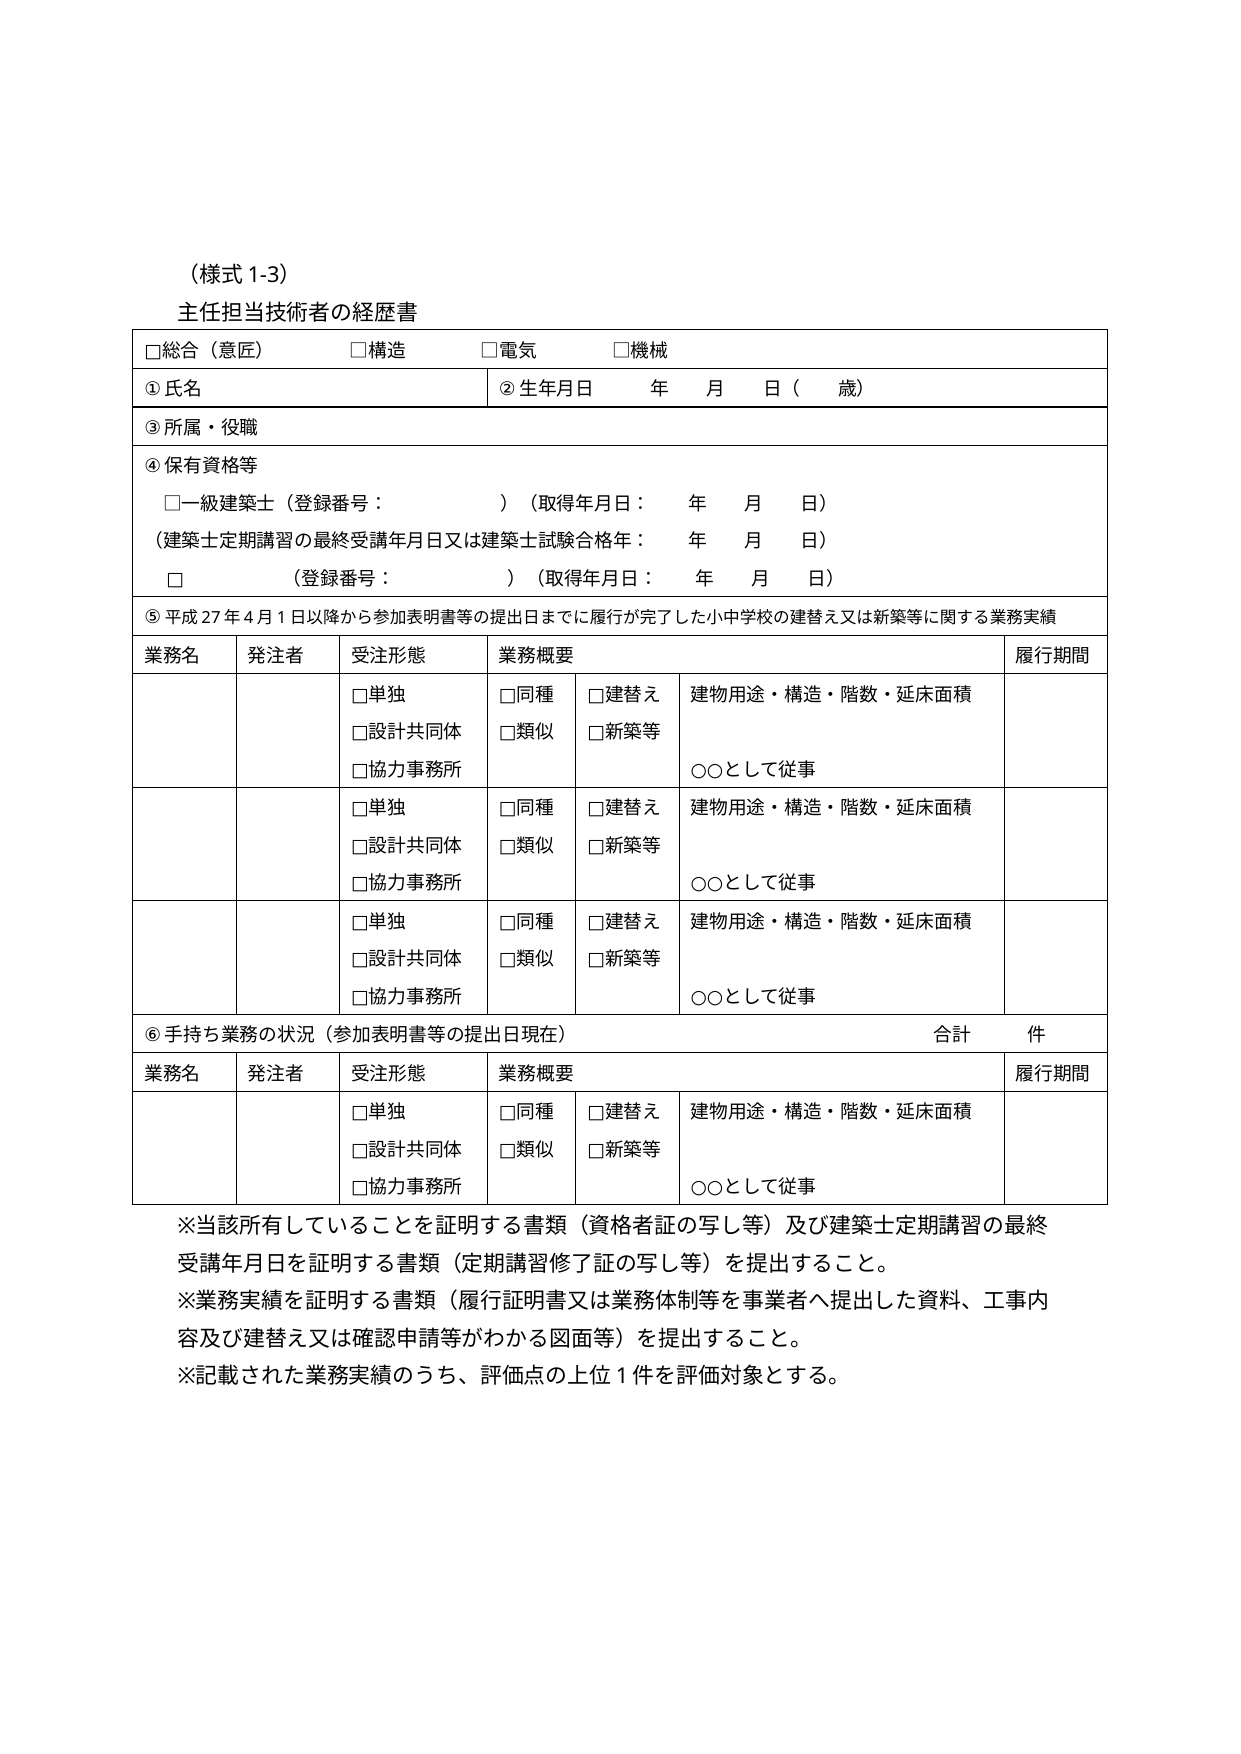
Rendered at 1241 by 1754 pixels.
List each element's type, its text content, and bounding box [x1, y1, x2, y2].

table_cell 業務名 [133, 636, 236, 673]
table_cell 業務名 [133, 1053, 236, 1091]
table_cell 業務概要 [488, 1053, 1004, 1091]
table_cell □単独 □設計共同体 □協力事務所 [340, 788, 487, 900]
table_cell [237, 674, 339, 787]
table_cell 業務概要 [488, 636, 1004, 673]
table_cell □単独 □設計共同体 □協力事務所 [340, 674, 487, 787]
table_cell □同種 □類似 [488, 674, 575, 787]
text ※記載された業務実績のうち、評価点の上位1件を評価対象とする。 [177, 1355, 1063, 1393]
table_cell □同種 □類似 [488, 788, 575, 900]
table_cell [237, 788, 339, 900]
table_cell 発注者 [237, 1053, 339, 1091]
table_cell ②生年月日 年 月 日（ 歳） [488, 369, 1107, 406]
table_cell 履行期間 [1005, 636, 1107, 673]
table_cell [133, 1092, 236, 1204]
table_cell ①氏名 [133, 369, 487, 406]
text 主任担当技術者の経歴書 [177, 292, 1063, 329]
text ※当該所有していることを証明する書類（資格者証の写し等）及び建築士定期講習の最終受講年月日を証明する書類（定期講習修了証の写し等）を提出すること。 [177, 1205, 1063, 1280]
table_cell □建替え □新築等 [576, 674, 679, 787]
table_cell [1005, 901, 1107, 1014]
table_cell □同種 □類似 [488, 1092, 575, 1204]
table_cell [237, 1092, 339, 1204]
table_cell 建物用途・構造・階数・延床面積 ○○として従事 [680, 788, 1004, 900]
text ※業務実績を証明する書類（履行証明書又は業務体制等を事業者へ提出した資料、工事内容及び建替え又は確認申請等がわかる図面等）を提出すること。 [177, 1280, 1063, 1355]
table_cell [1005, 788, 1107, 900]
table_cell ④保有資格等 □一級建築士（登録番号： ）（取得年月日： 年 月 日） （建築士定期講習の最終受講年月日又は建築士試験合格年： 年 月 日） （登録番号： ）（取得年月日： 年 月 日） [133, 446, 1107, 596]
table_cell 建物用途・構造・階数・延床面積 ○○として従事 [680, 1092, 1004, 1204]
table_cell 受注形態 [340, 636, 487, 673]
table_cell □建替え □新築等 [576, 788, 679, 900]
table_cell □単独 □設計共同体 □協力事務所 [340, 901, 487, 1014]
table_cell □建替え □新築等 [576, 901, 679, 1014]
table_cell 受注形態 [340, 1053, 487, 1091]
table_cell [133, 788, 236, 900]
table_cell ⑤平成27年4月1日以降から参加表明書等の提出日までに履行が完了した小中学校の建替え又は新築等に関する業務実績 [133, 597, 1107, 634]
table_cell ③所属・役職 [133, 408, 1107, 445]
table_cell 発注者 [237, 636, 339, 673]
table_cell [133, 901, 236, 1014]
table_cell □同種 □類似 [488, 901, 575, 1014]
table_cell □建替え □新築等 [576, 1092, 679, 1204]
table_cell [133, 674, 236, 787]
table_cell ⑥手持ち業務の状況（参加表明書等の提出日現在） 合計 件 [133, 1015, 1107, 1052]
text （様式1-3） [177, 254, 1063, 292]
table_cell 建物用途・構造・階数・延床面積 ○○として従事 [680, 901, 1004, 1014]
table_cell [237, 901, 339, 1014]
table_header □総合（意匠） □構造 □電気 □機械 [133, 330, 1107, 368]
table_cell 建物用途・構造・階数・延床面積 ○○として従事 [680, 674, 1004, 787]
table_cell [1005, 1092, 1107, 1204]
table_cell □単独 □設計共同体 □協力事務所 [340, 1092, 487, 1204]
table_cell 履行期間 [1005, 1053, 1107, 1091]
table_cell [1005, 674, 1107, 787]
